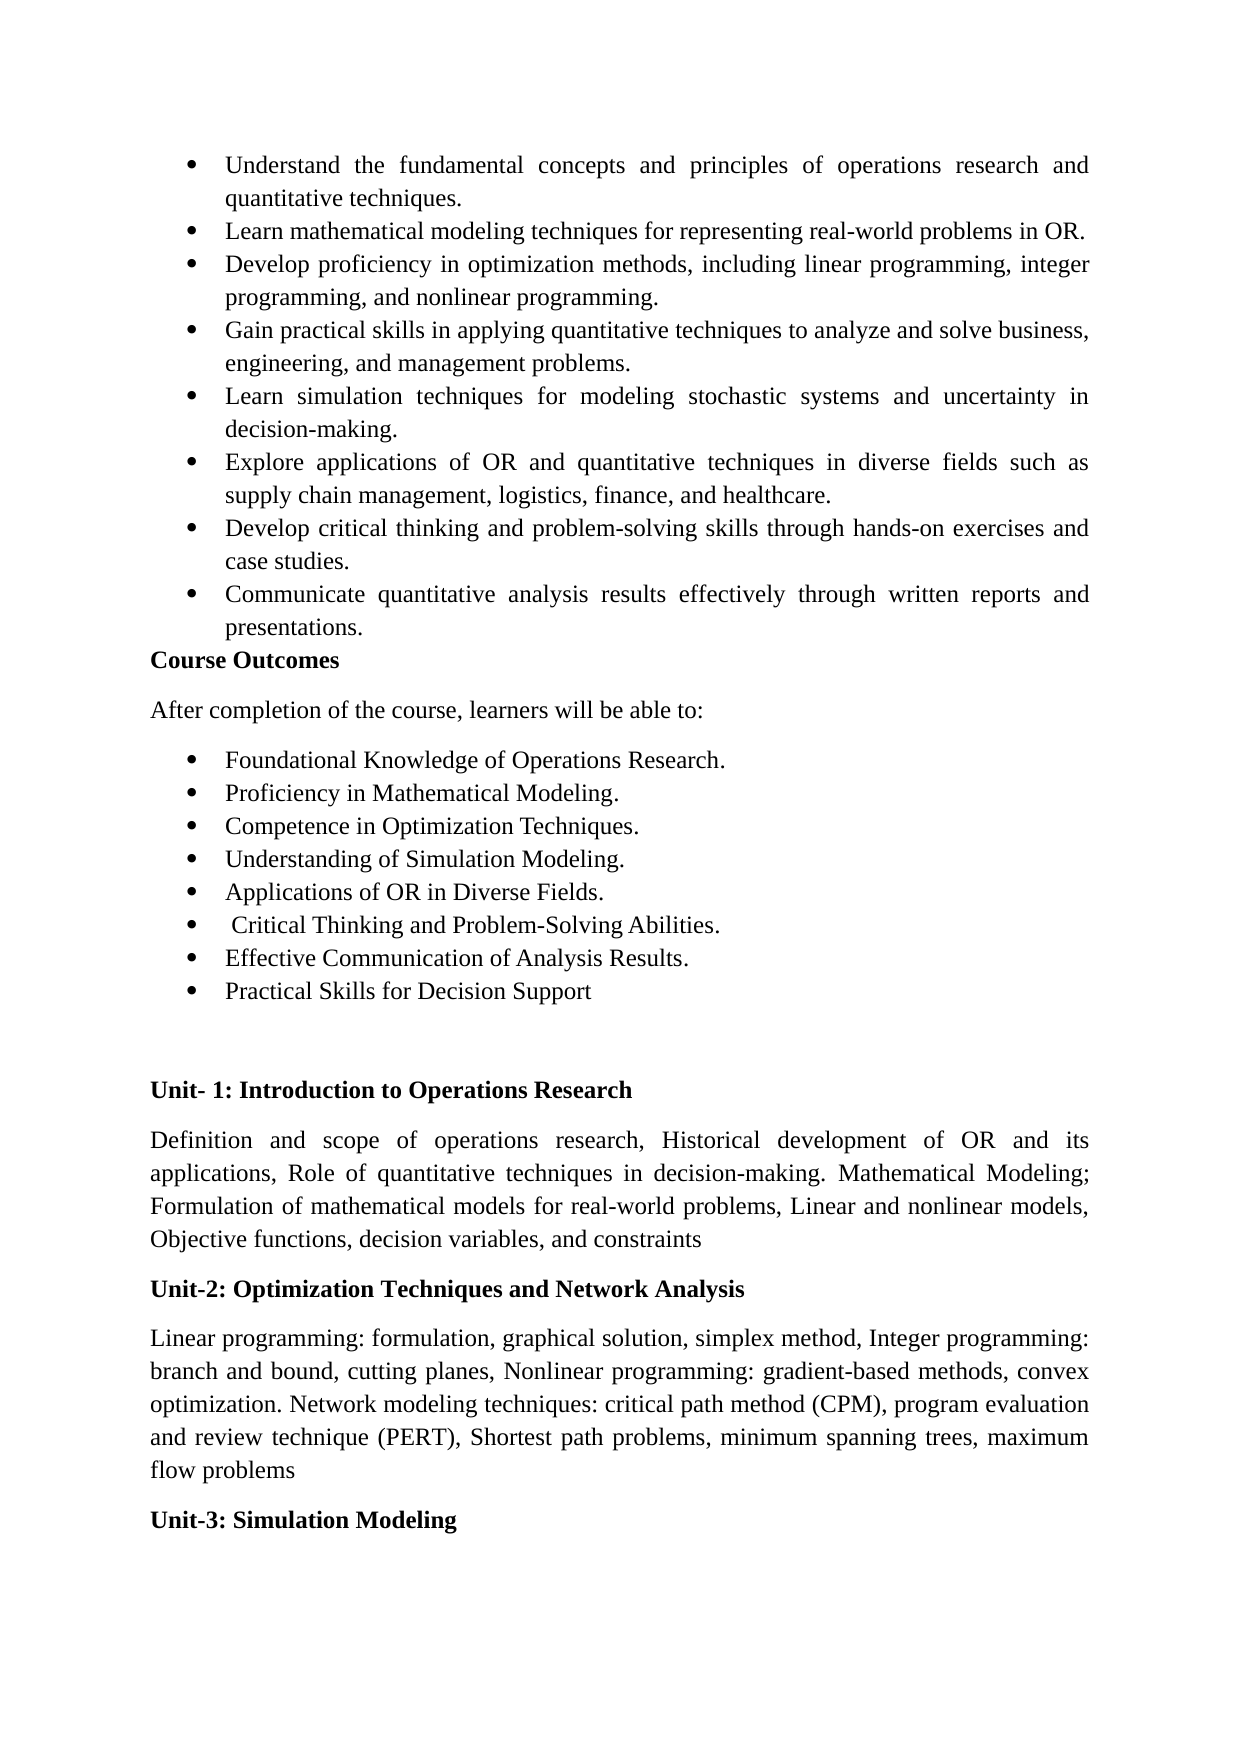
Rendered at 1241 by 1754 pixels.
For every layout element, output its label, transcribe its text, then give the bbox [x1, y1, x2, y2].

list Learn mathematical modeling techniques for representing real-world problems in OR. [187, 216, 1090, 245]
list Critical Thinking and Problem-Solving Abilities. [187, 910, 1090, 938]
list Proficiency in Mathematical Modeling. [187, 778, 1090, 806]
list Develop proficiency in optimization methods, including linear programming, integer programming, and nonlinear programming. [187, 249, 1090, 311]
text After completion of the course, learners will be able to: [150, 695, 1090, 724]
text Unit-3: Simulation Modeling [150, 1505, 1090, 1534]
text Unit- 1: Introduction to Operations Research [150, 1075, 1090, 1104]
list Foundational Knowledge of Operations Research. [187, 745, 1090, 773]
list Explore applications of OR and quantitative techniques in diverse fields such as supply chain management, logistics, finance, and healthcare. [187, 447, 1090, 509]
list Understand the fundamental concepts and principles of operations research and quantitative techniques. [187, 150, 1090, 212]
list Applications of OR in Diverse Fields. [187, 877, 1090, 906]
text Definition and scope of operations research, Historical development of OR and its applications, Role of quantitative techniques in decision-making. Mathematical Modeling; Formulation of mathematical models for real-world problems, Linear and nonlinear models, Objective functions, decision variables, and constraints [150, 1125, 1090, 1253]
text Course Outcomes [150, 645, 1090, 674]
text Unit-2: Optimization Techniques and Network Analysis [150, 1274, 1090, 1302]
list Competence in Optimization Techniques. [187, 811, 1090, 839]
list Develop critical thinking and problem-solving skills through hands-on exercises and case studies. [187, 513, 1090, 575]
list Gain practical skills in applying quantitative techniques to analyze and solve business, engineering, and management problems. [187, 315, 1090, 377]
list Learn simulation techniques for modeling stochastic systems and uncertainty in decision-making. [187, 381, 1090, 443]
text Linear programming: formulation, graphical solution, simplex method, Integer programming: branch and bound, cutting planes, Nonlinear programming: gradient-based methods, convex optimization. Network modeling techniques: critical path method (CPM), program evaluation and review technique (PERT), Shortest path problems, minimum spanning trees, maximum flow problems [150, 1323, 1090, 1484]
list Effective Communication of Analysis Results. [187, 943, 1090, 972]
list Understanding of Simulation Modeling. [187, 844, 1090, 872]
list Communicate quantitative analysis results effectively through written reports and presentations. [187, 579, 1090, 641]
list Practical Skills for Decision Support [187, 976, 1090, 1004]
